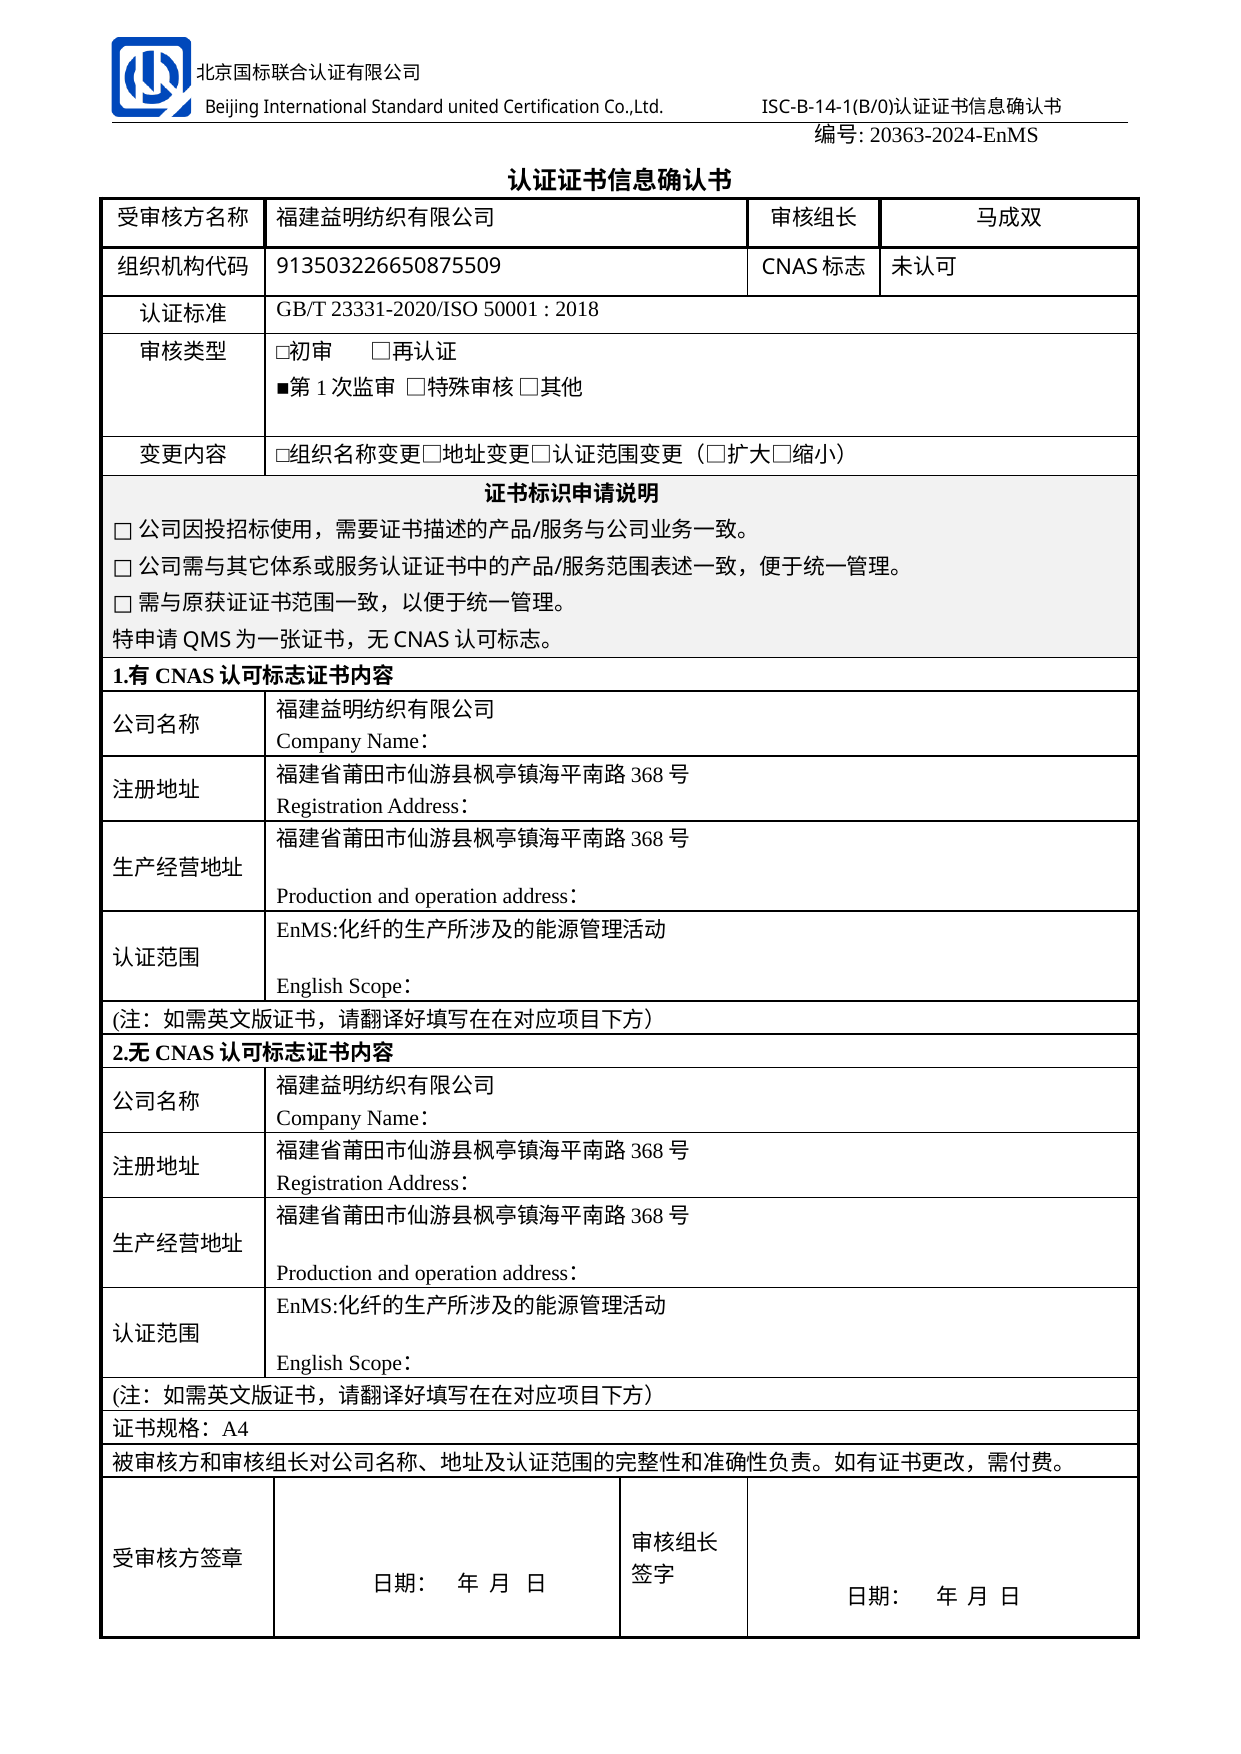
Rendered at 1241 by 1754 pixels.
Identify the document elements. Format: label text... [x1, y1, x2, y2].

text 认证证书信息确认书 [112, 160, 1128, 197]
table_cell 注册地址 [103, 757, 264, 820]
table_cell 受审核方签章 [103, 1478, 273, 1636]
table_cell EnMS:化纤的生产所涉及的能源管理活动 English Scope： [266, 912, 1137, 1000]
table_cell (注：如需英文版证书，请翻译好填写在在对应项目下方） [103, 1378, 1137, 1410]
table_cell EnMS:化纤的生产所涉及的能源管理活动 English Scope： [266, 1288, 1137, 1377]
table_cell 组织机构代码 [103, 249, 264, 295]
text 编号: 20363-2024-EnMS [112, 123, 1128, 148]
table_cell 被审核方和审核组长对公司名称、地址及认证范围的完整性和准确性负责。如有证书更改，需付费。 [103, 1445, 1137, 1476]
table_cell GB/T 23331-2020/ISO 50001 : 2018 [266, 297, 1137, 332]
table_cell 公司名称 [103, 692, 264, 755]
table_cell 未认可 [881, 249, 1137, 295]
table_cell 福建省莆田市仙游县枫亭镇海平南路368号 Registration Address： [266, 757, 1137, 820]
table_cell 1.有CNAS认可标志证书内容 [103, 658, 1137, 690]
table_cell □组织名称变更□地址变更□认证范围变更（□扩大□缩小） [266, 437, 1137, 474]
table_header 受审核方名称 [103, 200, 263, 246]
table_cell 公司名称 [103, 1068, 264, 1131]
table_cell CNAS标志 [748, 249, 879, 295]
table_cell 2.无CNAS认可标志证书内容 [103, 1035, 1137, 1067]
table_header 马成双 [882, 200, 1137, 246]
table_cell 生产经营地址 [103, 1198, 264, 1286]
table_cell 认证范围 [103, 912, 264, 1000]
table_cell 认证范围 [103, 1288, 264, 1377]
table_cell (注：如需英文版证书，请翻译好填写在在对应项目下方） [103, 1002, 1137, 1033]
table_cell 审核组长签字 [621, 1478, 747, 1636]
table_cell 认证标准 [103, 297, 264, 332]
table_cell 福建益明纺织有限公司 Company Name： [266, 1068, 1137, 1131]
table_cell 913503226650875509 [266, 249, 747, 295]
table_cell 证书规格：A4 [103, 1411, 1137, 1443]
table_cell 生产经营地址 [103, 822, 264, 910]
table_cell 福建益明纺织有限公司 Company Name： [266, 692, 1137, 755]
table_cell 日期： 年 月 日 [275, 1478, 619, 1636]
table_header 审核组长 [749, 200, 878, 246]
picture [111, 37, 192, 117]
table_cell 审核类型 [103, 334, 264, 436]
table_cell 变更内容 [103, 437, 264, 474]
table_cell 日期： 年 月 日 [748, 1478, 1137, 1636]
table_cell 注册地址 [103, 1133, 264, 1196]
table_cell 证书标识申请说明 □ 公司因投招标使用，需要证书描述的产品/服务与公司业务一致。 □ 公司需与其它体系或服务认证证书中的产品/服务范围表述一致，便于统一管理。 □ 需与原获证证书范围一致，以便于统一管理。 特申请QMS为一张证书，无CNAS认可标志。 [103, 476, 1137, 657]
table_cell □初审 □再认证 ■第1次监审 □特殊审核 □其他 [266, 334, 1137, 436]
table_cell 福建省莆田市仙游县枫亭镇海平南路368号 Production and operation address： [266, 822, 1137, 910]
table_cell 福建省莆田市仙游县枫亭镇海平南路368号 Production and operation address： [266, 1198, 1137, 1286]
table_header 福建益明纺织有限公司 [267, 200, 746, 246]
table_cell 福建省莆田市仙游县枫亭镇海平南路368号 Registration Address： [266, 1133, 1137, 1196]
